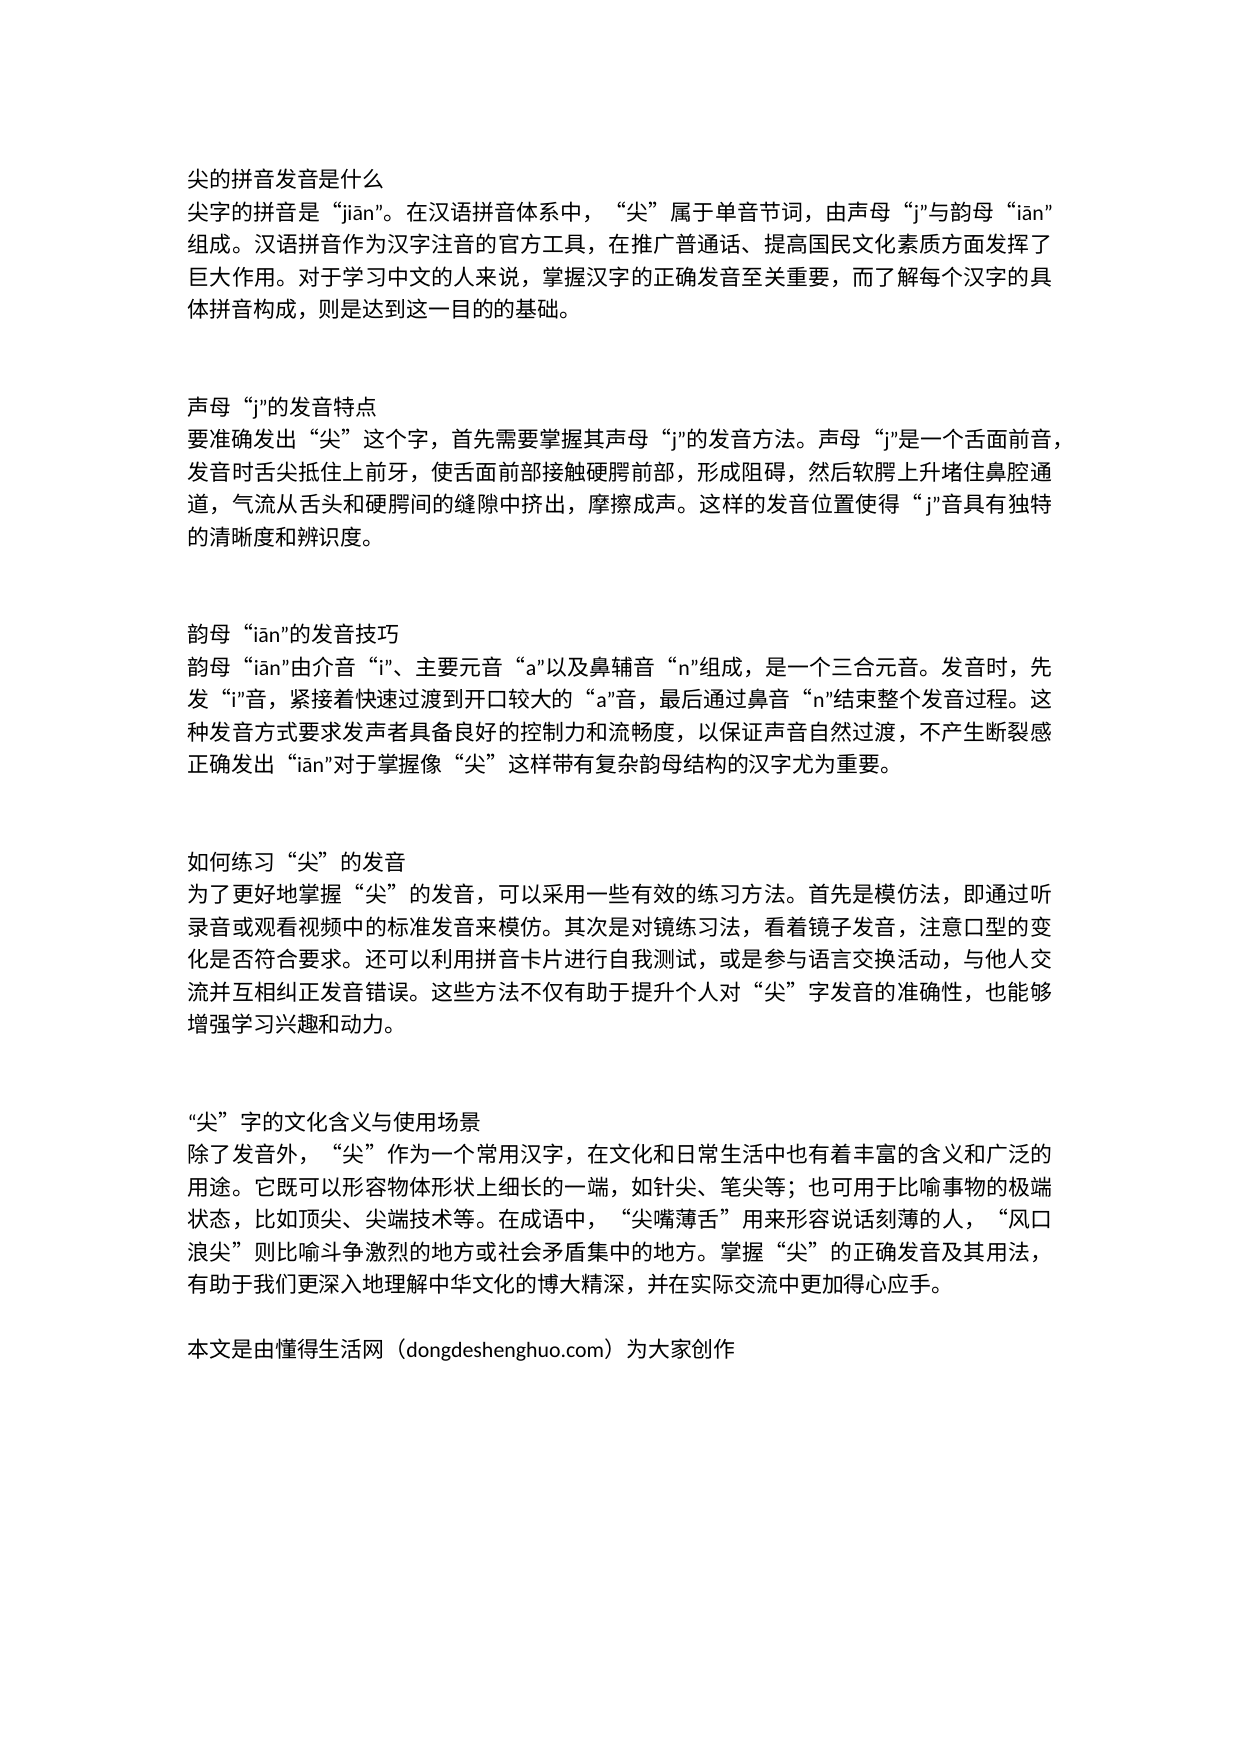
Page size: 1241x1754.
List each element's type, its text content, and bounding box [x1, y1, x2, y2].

text “尖”字的文化含义与使用场景 [187, 1104, 1053, 1137]
text 韵母“iān”的发音技巧 [187, 617, 1053, 649]
text 为了更好地掌握“尖”的发音，可以采用一些有效的练习方法。首先是模仿法，即通过听录音或观看视频中的标准发音来模仿。其次是对镜练习法，看着镜子发音，注意口型的变化是否符合要求。还可以利用拼音卡片进行自我测试，或是参与语言交换活动，与他人交流并互相纠正发音错误。这些方法不仅有助于提升个人对“尖”字发音的准确性，也能够增强学习兴趣和动力。 [187, 877, 1053, 1039]
text 尖字的拼音是“jiān”。在汉语拼音体系中，“尖”属于单音节词，由声母“j”与韵母“iān”组成。汉语拼音作为汉字注音的官方工具，在推广普通话、提高国民文化素质方面发挥了巨大作用。对于学习中文的人来说，掌握汉字的正确发音至关重要，而了解每个汉字的具体拼音构成，则是达到这一目的的基础。 [187, 194, 1053, 324]
text 韵母“iān”由介音“i”、主要元音“a”以及鼻辅音“n”组成，是一个三合元音。发音时，先发“i”音，紧接着快速过渡到开口较大的“a”音，最后通过鼻音“n”结束整个发音过程。这种发音方式要求发声者具备良好的控制力和流畅度，以保证声音自然过渡，不产生断裂感。正确发出“iān”对于掌握像“尖”这样带有复杂韵母结构的汉字尤为重要。 [187, 649, 1053, 779]
text 要准确发出“尖”这个字，首先需要掌握其声母“j”的发音方法。声母“j”是一个舌面前音，发音时舌尖抵住上前牙，使舌面前部接触硬腭前部，形成阻碍，然后软腭上升堵住鼻腔通道，气流从舌头和硬腭间的缝隙中挤出，摩擦成声。这样的发音位置使得“j”音具有独特的清晰度和辨识度。 [187, 422, 1053, 552]
text 除了发音外，“尖”作为一个常用汉字，在文化和日常生活中也有着丰富的含义和广泛的用途。它既可以形容物体形状上细长的一端，如针尖、笔尖等；也可用于比喻事物的极端状态，比如顶尖、尖端技术等。在成语中，“尖嘴薄舌”用来形容说话刻薄的人，“风口浪尖”则比喻斗争激烈的地方或社会矛盾集中的地方。掌握“尖”的正确发音及其用法，有助于我们更深入地理解中华文化的博大精深，并在实际交流中更加得心应手。 [187, 1137, 1053, 1299]
text 本文是由懂得生活网（dongdeshenghuo.com）为大家创作 [187, 1332, 1053, 1364]
text 尖的拼音发音是什么 [187, 162, 1053, 194]
text 如何练习“尖”的发音 [187, 844, 1053, 877]
text 声母“j”的发音特点 [187, 389, 1053, 422]
